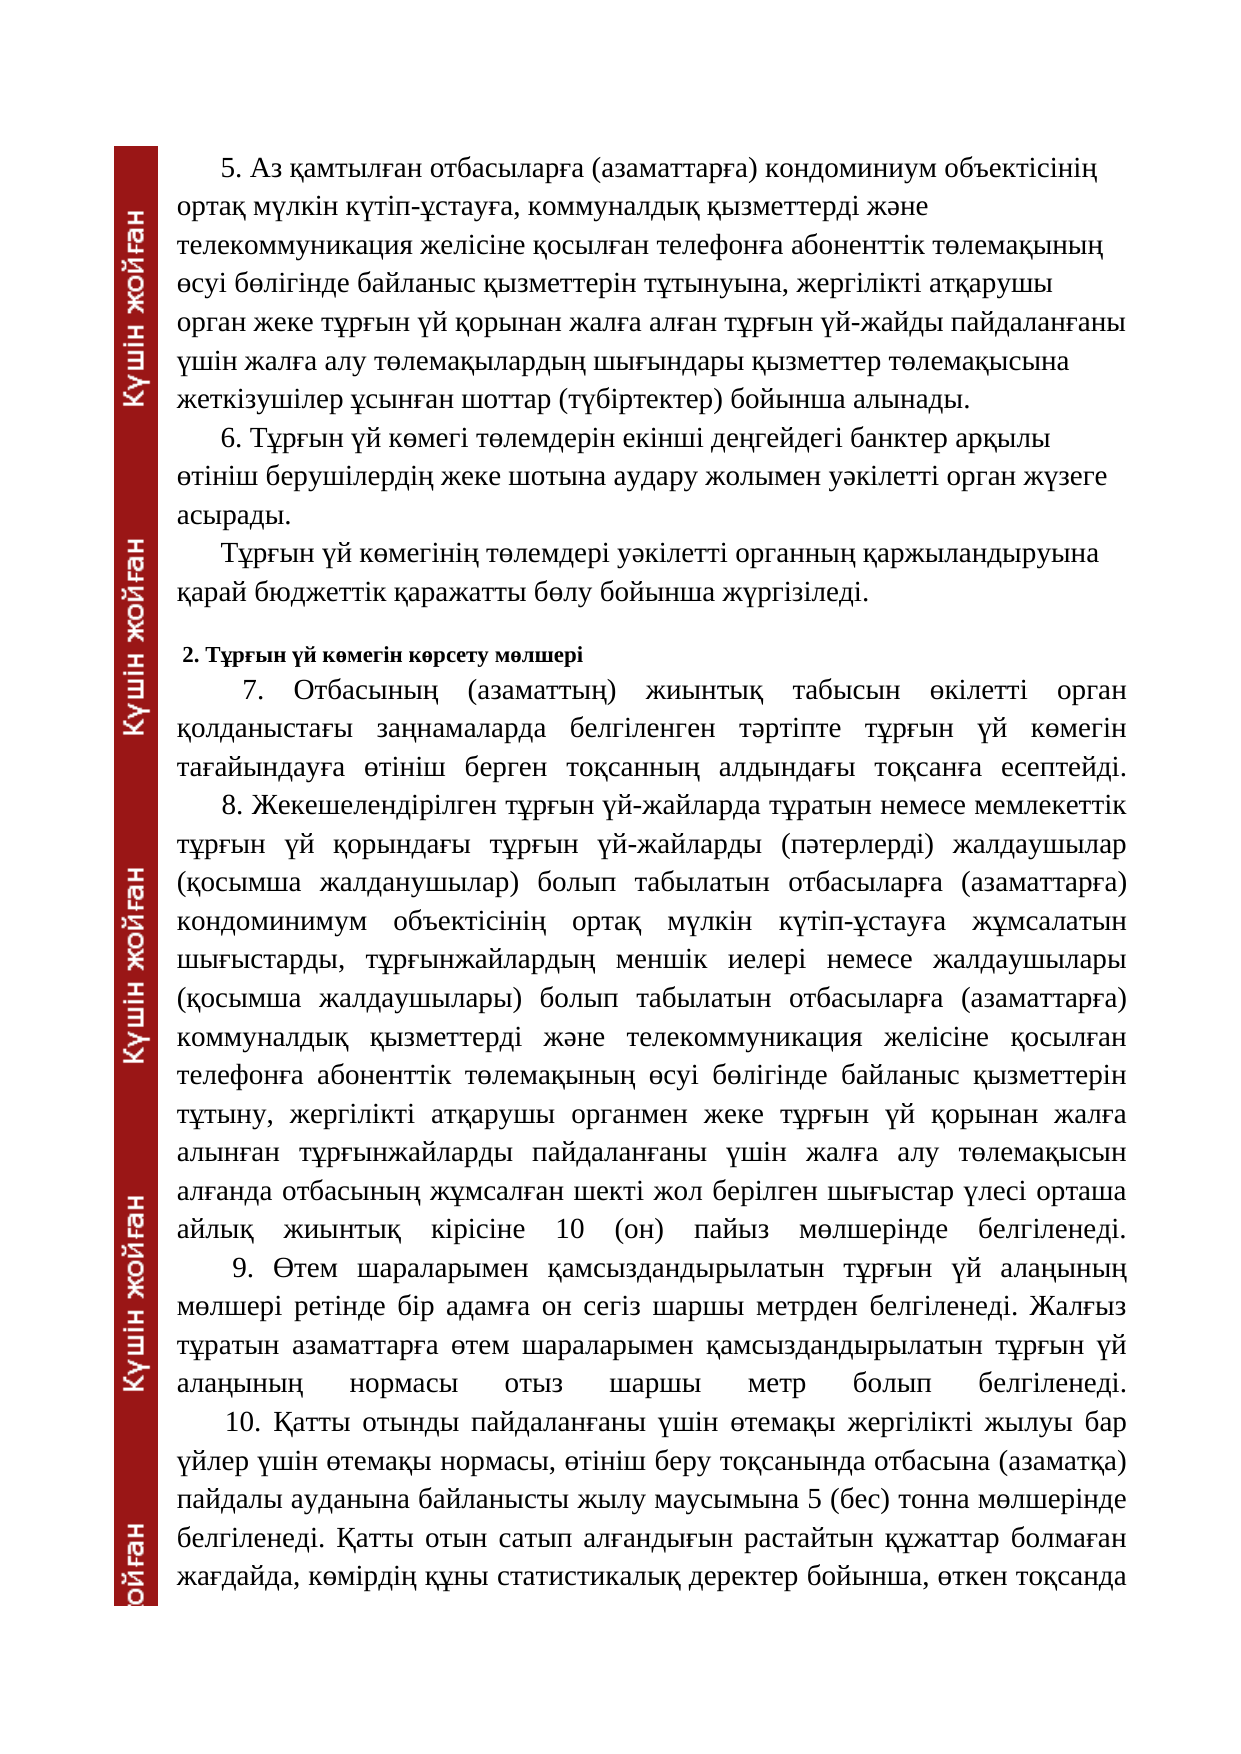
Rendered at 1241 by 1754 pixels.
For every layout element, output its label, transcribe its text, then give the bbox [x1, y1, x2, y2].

text 2. Тұрғын үй көмегін көрсету мөлшері [112, 642, 1128, 668]
picture [114, 638, 158, 642]
picture [114, 668, 158, 672]
picture [114, 146, 158, 150]
picture [114, 1592, 158, 1606]
